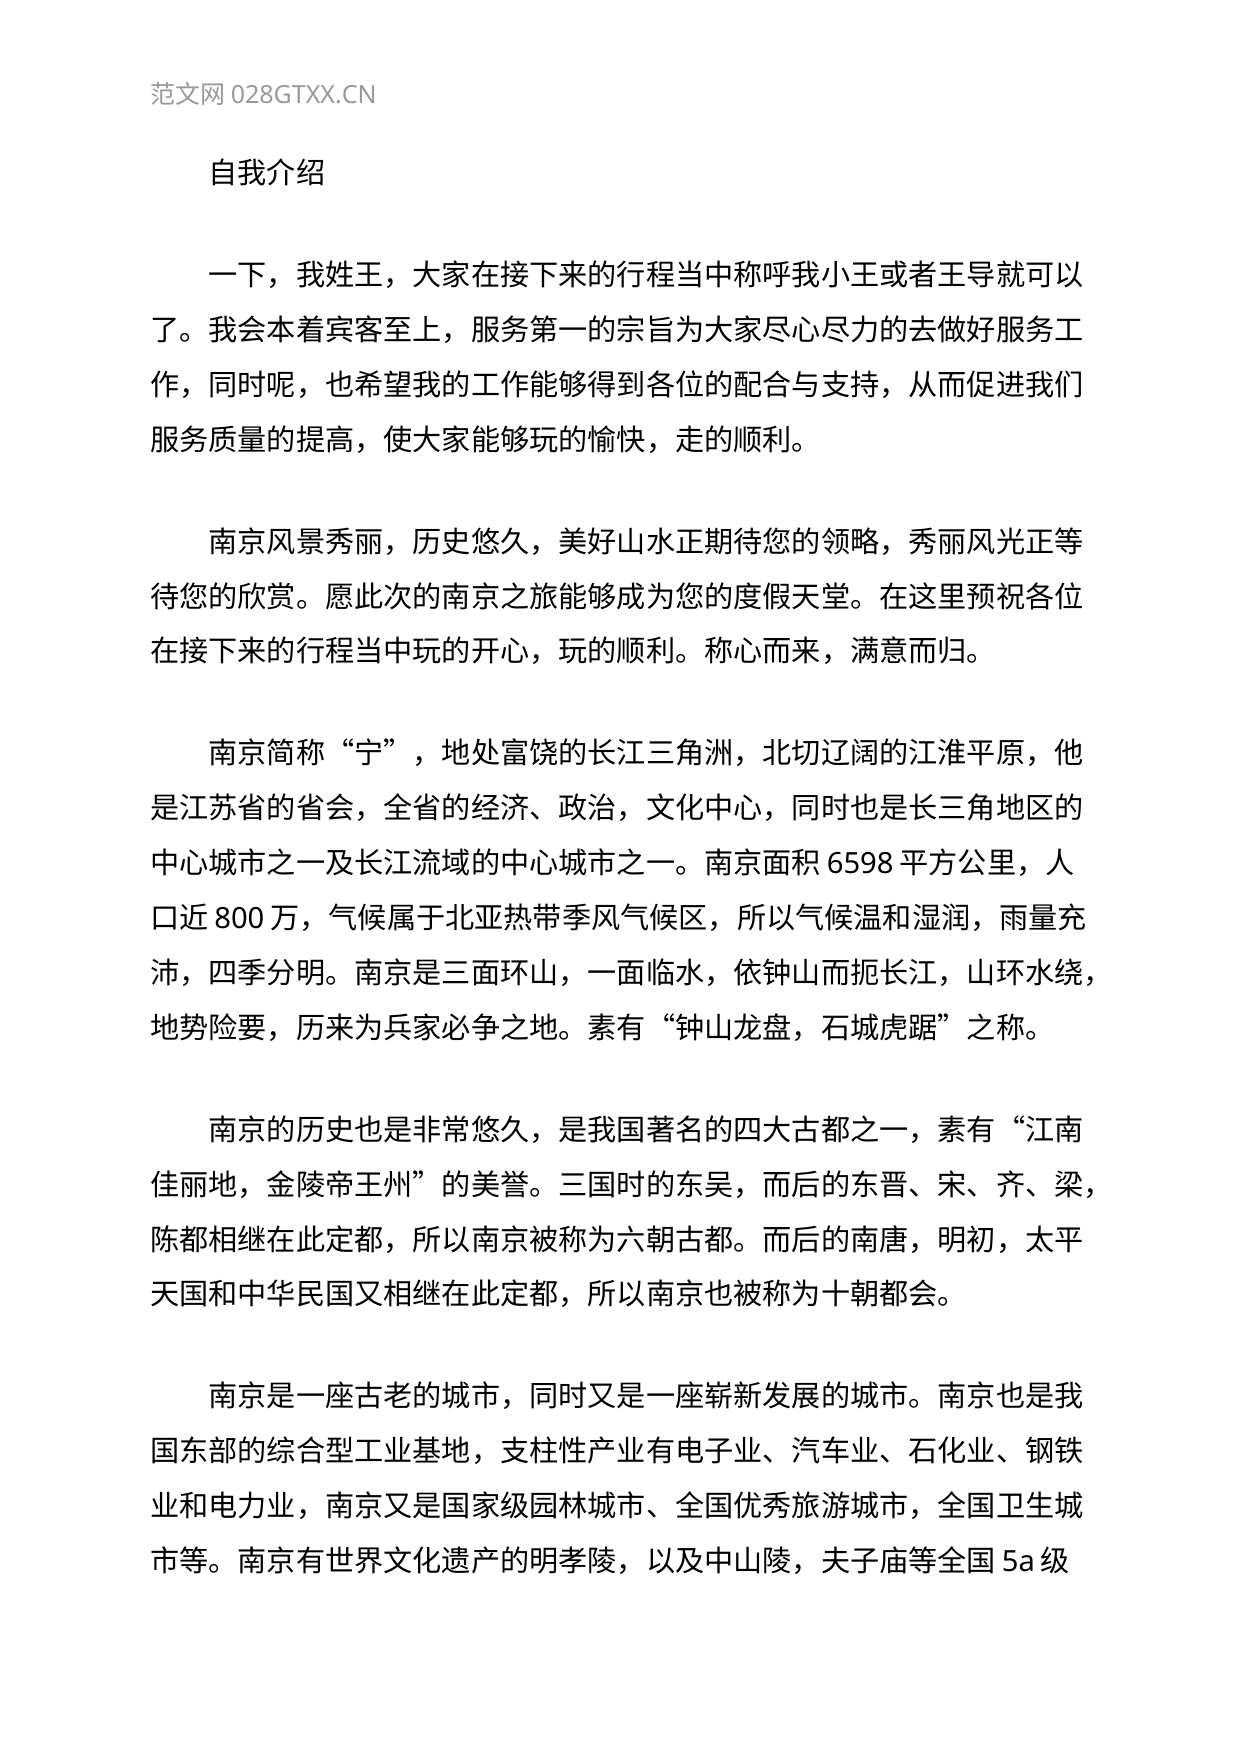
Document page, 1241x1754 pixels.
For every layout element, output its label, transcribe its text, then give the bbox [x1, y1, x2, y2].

text 南京简称“宁”，地处富饶的长江三角洲，北切辽阔的江淮平原，他是江苏省的省会，全省的经济、政治，文化中心，同时也是长三角地区的中心城市之一及长江流域的中心城市之一。南京面积6598平方公里，人口近800万，气候属于北亚热带季风气候区，所以气候温和湿润，雨量充沛，四季分明。南京是三面环山，一面临水，依钟山而扼长江，山环水绕，地势险要，历来为兵家必争之地。素有“钟山龙盘，石城虎踞”之称。 [150, 730, 1090, 1047]
text 一下，我姓王，大家在接下来的行程当中称呼我小王或者王导就可以了。我会本着宾客至上，服务第一的宗旨为大家尽心尽力的去做好服务工作，同时呢，也希望我的工作能够得到各位的配合与支持，从而促进我们服务质量的提高，使大家能够玩的愉快，走的顺利。 [150, 252, 1090, 459]
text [150, 1373, 1090, 1580]
text 南京风景秀丽，历史悠久，美好山水正期待您的领略，秀丽风光正等待您的欣赏。愿此次的南京之旅能够成为您的度假天堂。在这里预祝各位在接下来的行程当中玩的开心，玩的顺利。称心而来，满意而归。 [150, 518, 1090, 670]
text 自我介绍 [150, 150, 1090, 192]
text 南京的历史也是非常悠久，是我国著名的四大古都之一，素有“江南佳丽地，金陵帝王州”的美誉。三国时的东吴，而后的东晋、宋、齐、梁，陈都相继在此定都，所以南京被称为六朝古都。而后的南唐，明初，太平天国和中华民国又相继在此定都，所以南京也被称为十朝都会。 [150, 1106, 1090, 1313]
